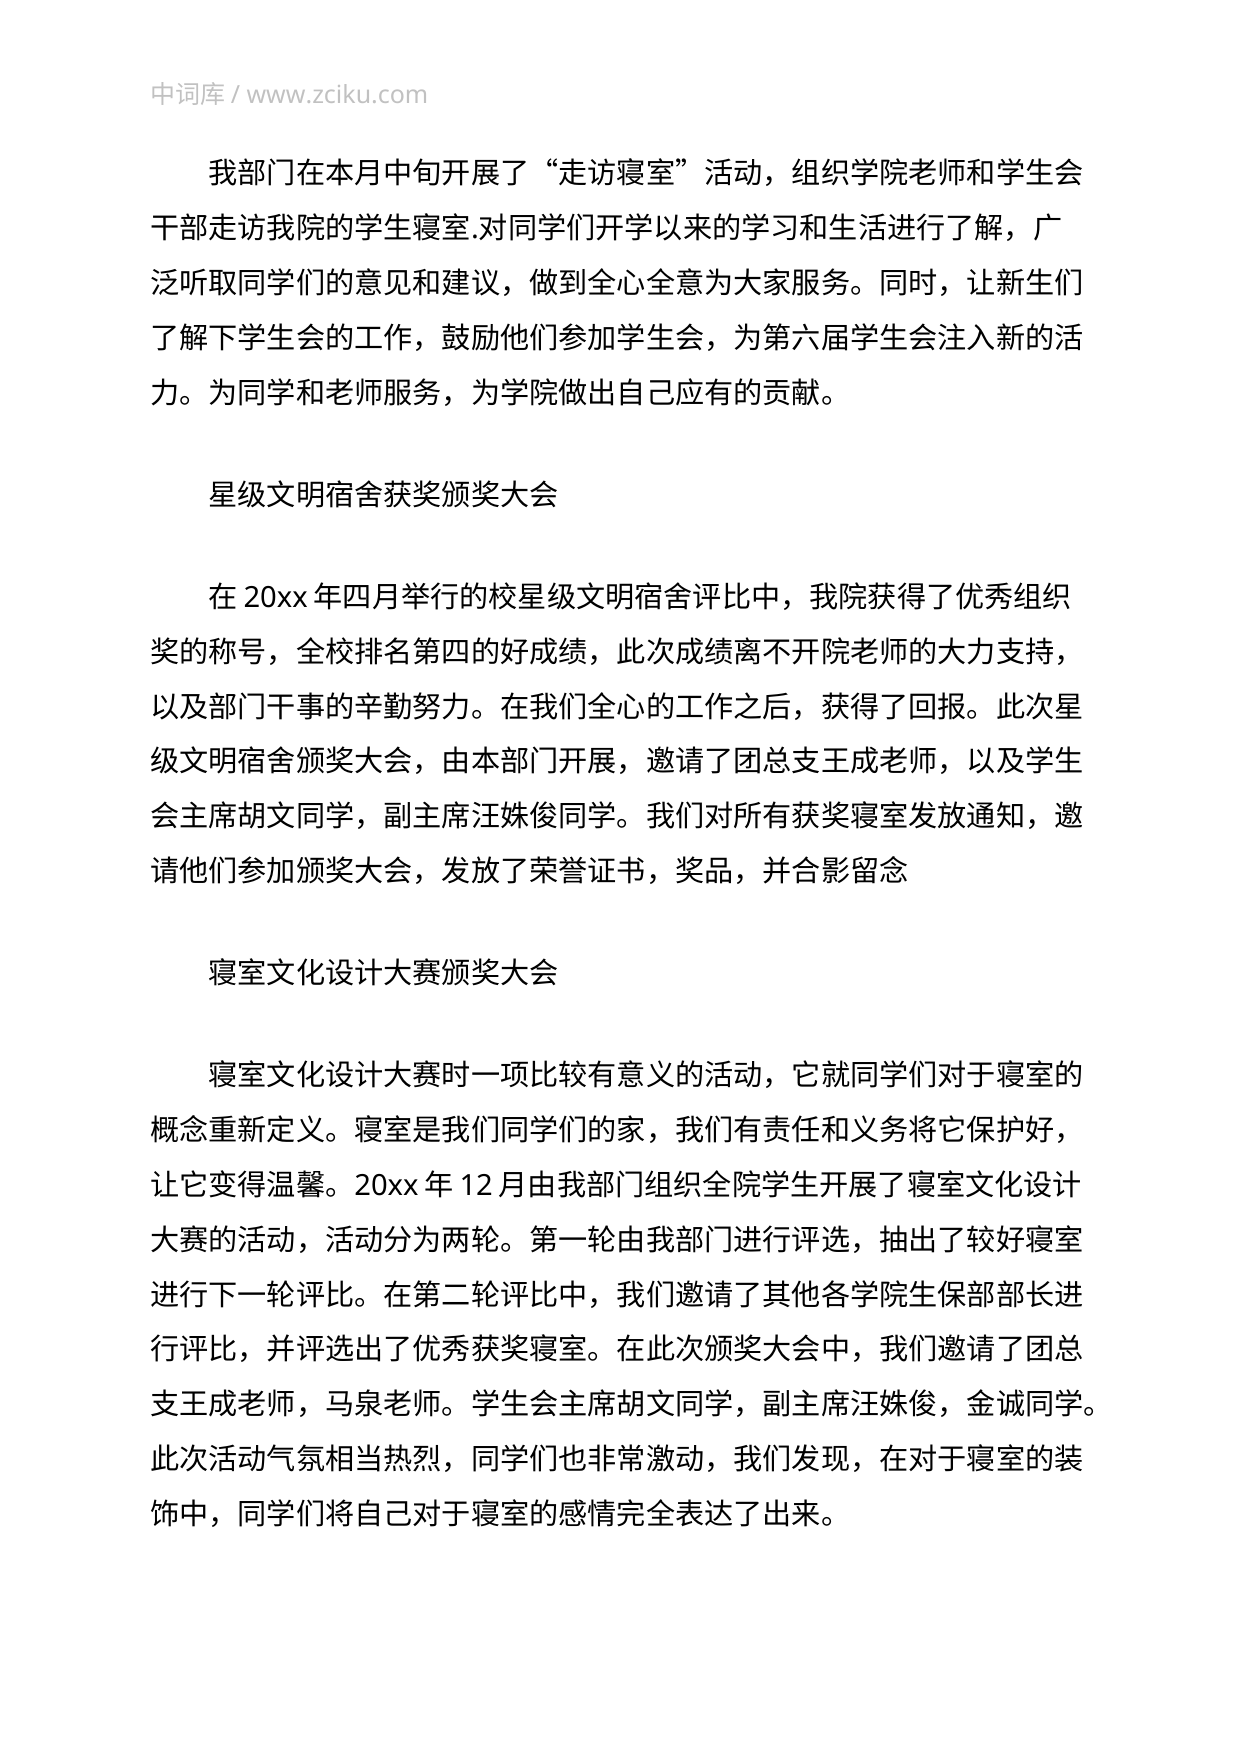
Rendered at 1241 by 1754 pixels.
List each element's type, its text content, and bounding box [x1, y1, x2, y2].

text 在20xx年四月举行的校星级文明宿舍评比中，我院获得了优秀组织奖的称号，全校排名第四的好成绩，此次成绩离不开院老师的大力支持，以及部门干事的辛勤努力。在我们全心的工作之后，获得了回报。此次星级文明宿舍颁奖大会，由本部门开展，邀请了团总支王成老师，以及学生会主席胡文同学，副主席汪姝俊同学。我们对所有获奖寝室发放通知，邀请他们参加颁奖大会，发放了荣誉证书，奖品，并合影留念 [150, 573, 1090, 890]
text 我部门在本月中旬开展了“走访寝室”活动，组织学院老师和学生会干部走访我院的学生寝室.对同学们开学以来的学习和生活进行了解，广泛听取同学们的意见和建议，做到全心全意为大家服务。同时，让新生们了解下学生会的工作，鼓励他们参加学生会，为第六届学生会注入新的活力。为同学和老师服务，为学院做出自己应有的贡献。 [150, 150, 1090, 412]
text 寝室文化设计大赛时一项比较有意义的活动，它就同学们对于寝室的概念重新定义。寝室是我们同学们的家，我们有责任和义务将它保护好，让它变得温馨。20xx年12月由我部门组织全院学生开展了寝室文化设计大赛的活动，活动分为两轮。第一轮由我部门进行评选，抽出了较好寝室进行下一轮评比。在第二轮评比中，我们邀请了其他各学院生保部部长进行评比，并评选出了优秀获奖寝室。在此次颁奖大会中，我们邀请了团总支王成老师，马泉老师。学生会主席胡文同学，副主席汪姝俊，金诚同学。此次活动气氛相当热烈，同学们也非常激动，我们发现，在对于寝室的装饰中，同学们将自己对于寝室的感情完全表达了出来。 [150, 1051, 1090, 1533]
text 寝室文化设计大赛颁奖大会 [150, 949, 1090, 992]
text 星级文明宿舍获奖颁奖大会 [150, 471, 1090, 514]
